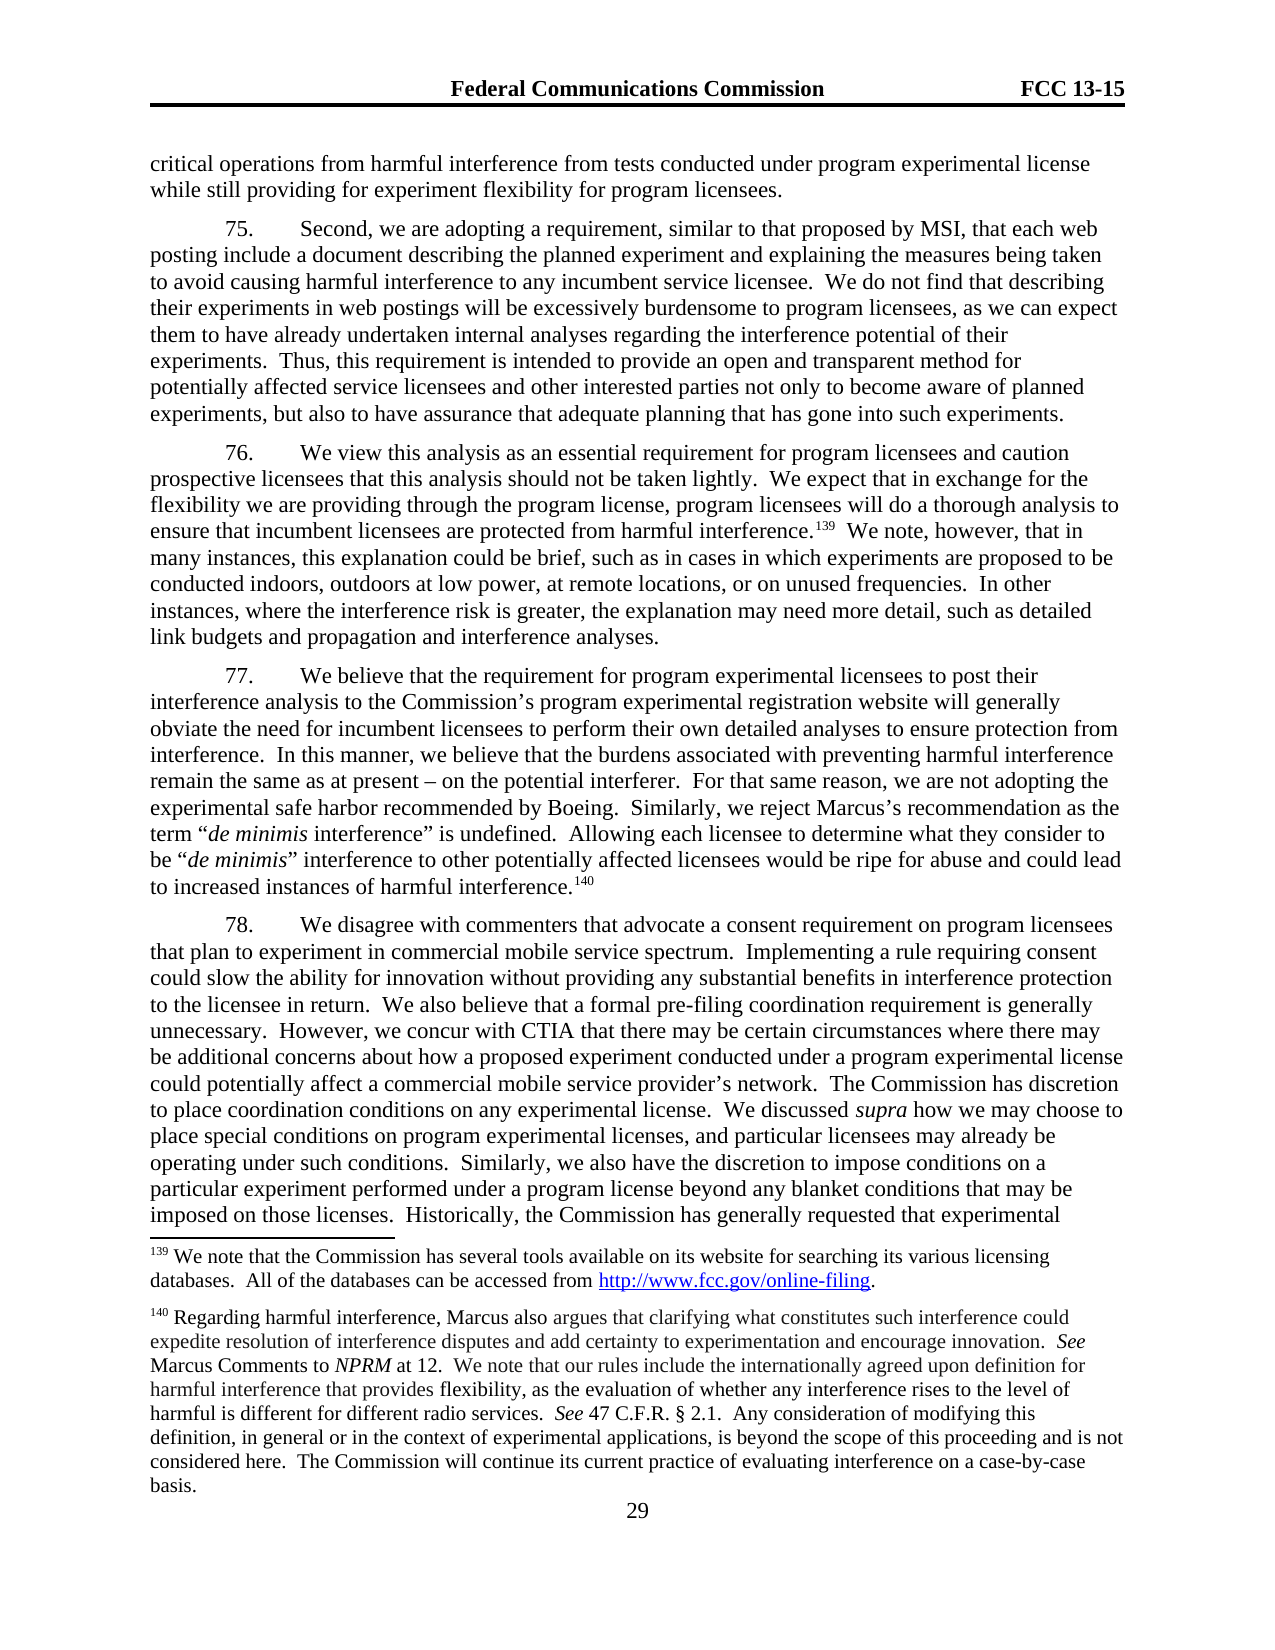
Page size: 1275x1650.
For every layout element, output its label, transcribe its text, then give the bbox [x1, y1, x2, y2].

list We believe that the requirement for program experimental licensees to post their interference analysis to the Commission’s program experimental registration website will generally obviate the need for incumbent licensees to perform their own detailed analyses to ensure protection from interference. In this manner, we believe that the burdens associated with preventing harmful interference remain the same as at present – on the potential interferer. For that same reason, we are not adopting the experimental safe harbor recommended by Boeing. Similarly, we reject Marcus’s recommendation as the term “de minimis interference” is undefined. Allowing each licensee to determine what they consider to be “de minimis” interference to other potentially affected licensees would be ripe for abuse and could lead to increased instances of harmful interference. [150, 662, 1125, 899]
list Second, we are adopting a requirement, similar to that proposed by MSI, that each web posting include a document describing the planned experiment and explaining the measures being taken to avoid causing harmful interference to any incumbent service licensee. We do not find that describing their experiments in web postings will be excessively burdensome to program licensees, as we can expect them to have already undertaken internal analyses regarding the interference potential of their experiments. Thus, this requirement is intended to provide an open and transparent method for potentially affected service licensees and other interested parties not only to become aware of planned experiments, but also to have assurance that adequate planning that has gone into such experiments. [150, 215, 1125, 426]
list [150, 150, 1125, 203]
list We view this analysis as an essential requirement for program licensees and caution prospective licensees that this analysis should not be taken lightly. We expect that in exchange for the flexibility we are providing through the program license, program licensees will do a thorough analysis to ensure that incumbent licensees are protected from harmful interference. We note, however, that in many instances, this explanation could be brief, such as in cases in which experiments are proposed to be conducted indoors, outdoors at low power, at remote locations, or on unused frequencies. In other instances, where the interference risk is greater, the explanation may need more detail, such as detailed link budgets and propagation and interference analyses. [150, 438, 1125, 649]
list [150, 912, 1125, 1228]
